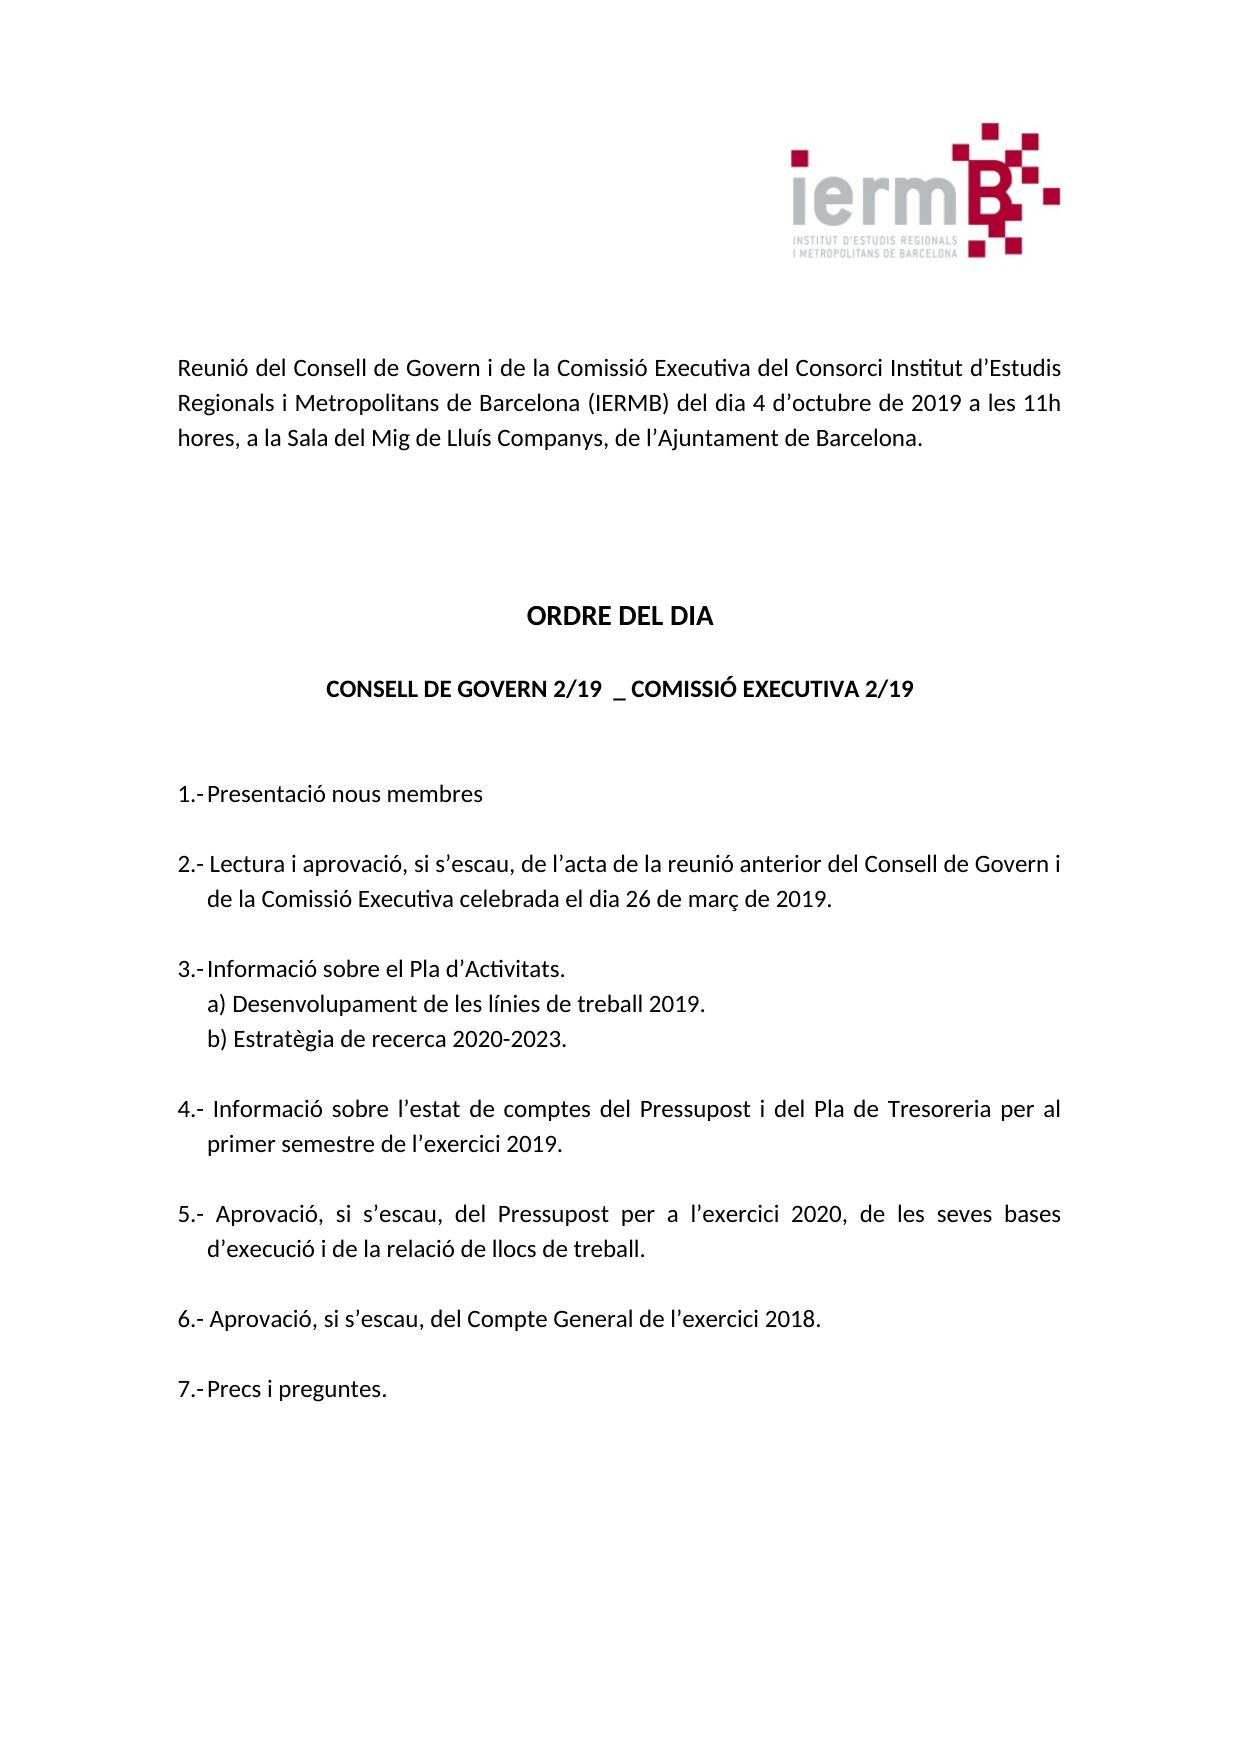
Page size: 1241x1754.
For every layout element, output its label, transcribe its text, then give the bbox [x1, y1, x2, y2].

text 5.- Aprovació, si s’escau, del Pressupost per a l’exercici 2020, de les seves bases d’execució i de la relació de llocs de treball. [177, 1198, 1063, 1264]
text b) Estratègia de recerca 2020-2023. [177, 1023, 1063, 1054]
text 1.- Presentació nous membres [177, 778, 1063, 809]
text Reunió del Consell de Govern i de la Comissió Executiva del Consorci Institut d’Estudis Regionals i Metropolitans de Barcelona (IERMB) del dia 4 d’octubre de 2019 a les 11h hores, a la Sala del Mig de Lluís Companys, de l’Ajuntament de Barcelona. [177, 352, 1063, 453]
picture [785, 118, 1064, 269]
text a) Desenvolupament de les línies de treball 2019. [177, 988, 1063, 1019]
text CONSELL DE GOVERN 2/19 _ COMISSIÓ EXECUTIVA 2/19 [177, 673, 1063, 704]
text ORDRE DEL DIA [177, 597, 1063, 633]
text 4.- Informació sobre l’estat de comptes del Pressupost i del Pla de Tresoreria per al primer semestre de l’exercici 2019. [177, 1093, 1063, 1159]
text 6.- Aprovació, si s’escau, del Compte General de l’exercici 2018. [177, 1303, 1063, 1334]
text 3.- Informació sobre el Pla d’Activitats. [177, 953, 1063, 984]
text 2.- Lectura i aprovació, si s’escau, de l’acta de la reunió anterior del Consell de Govern i de la Comissió Executiva celebrada el dia 26 de març de 2019. [177, 848, 1063, 914]
text 7.- Precs i preguntes. [177, 1373, 1063, 1404]
